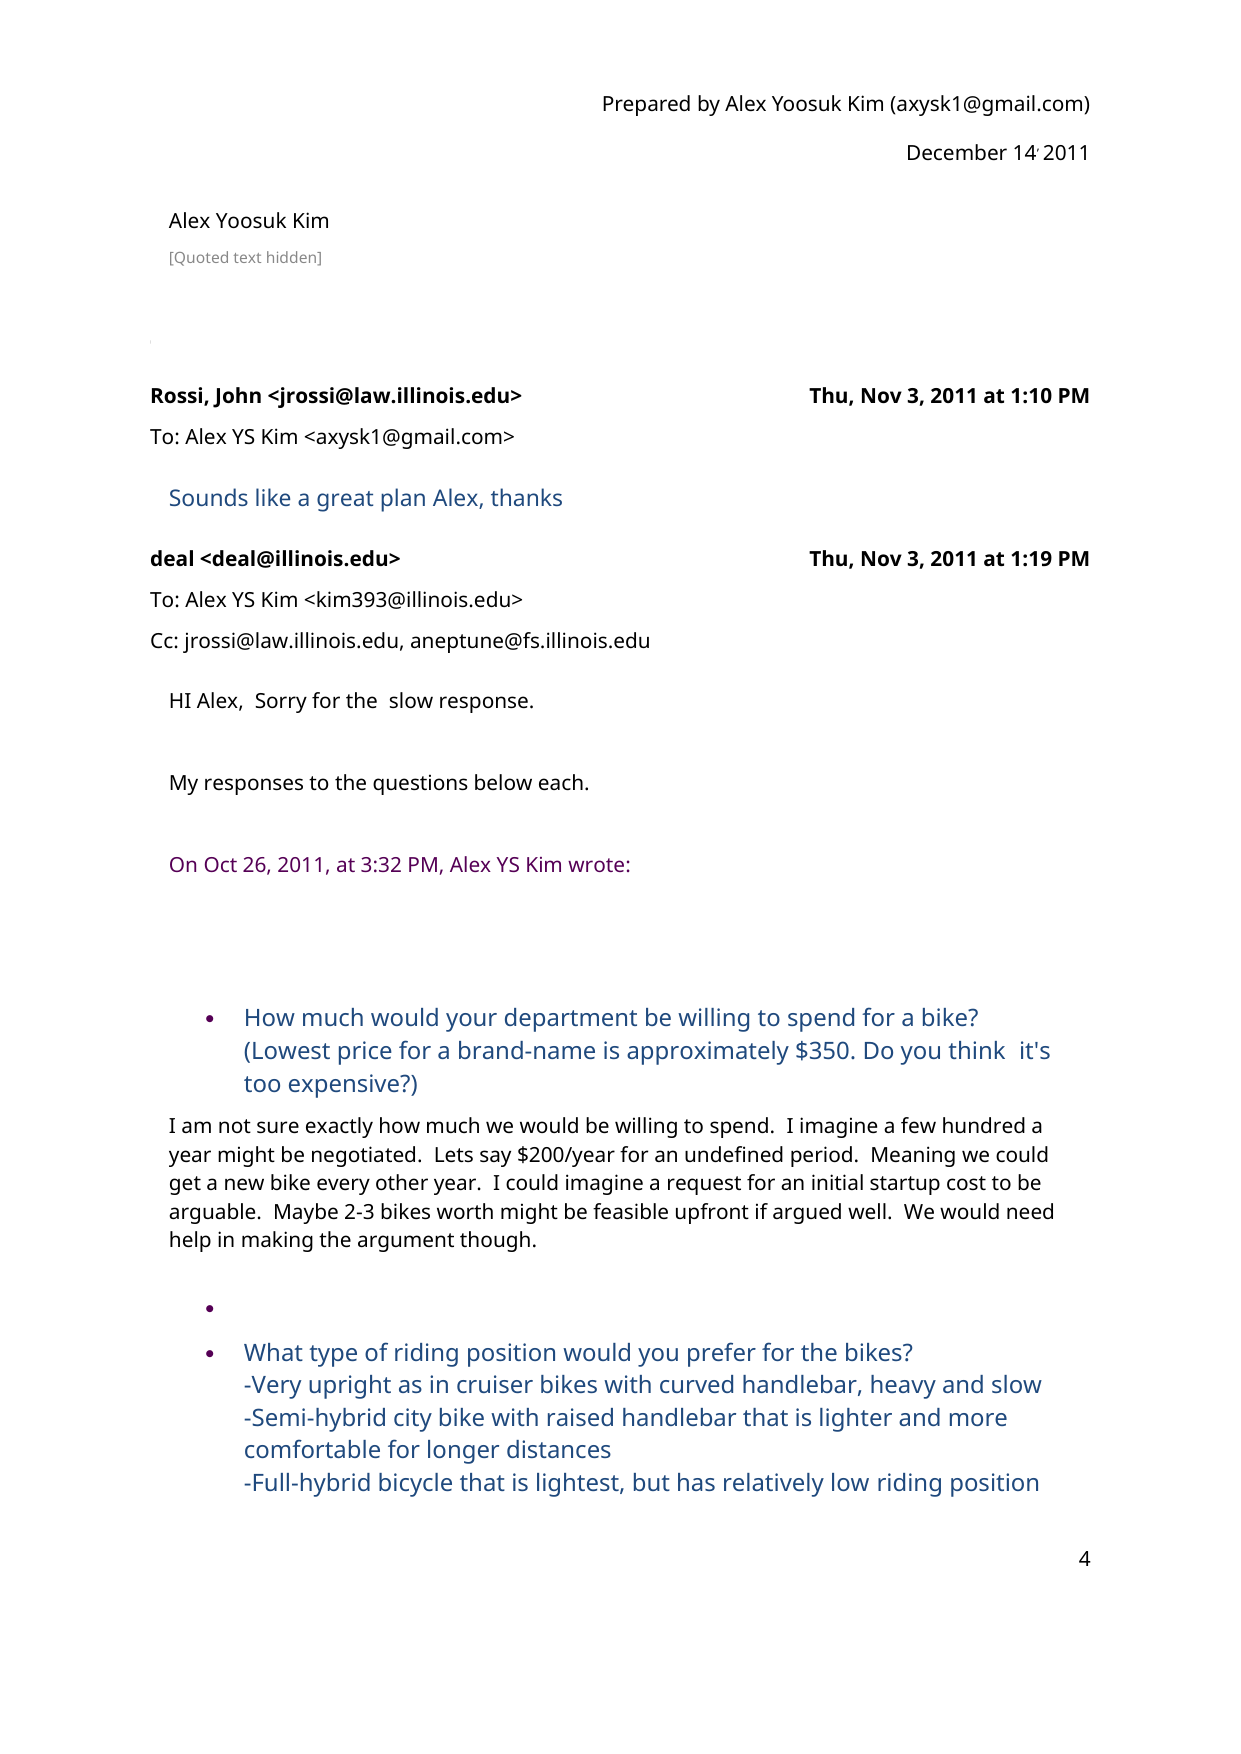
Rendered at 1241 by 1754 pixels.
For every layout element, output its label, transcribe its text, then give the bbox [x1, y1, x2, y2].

table_cell [150, 668, 1090, 1517]
table_cell deal <deal@illinois.edu> [150, 545, 734, 586]
table_cell [150, 463, 1090, 544]
table_cell To: Alex YS Kim <kim393@illinois.edu> Cc: jrossi@law.illinois.edu, aneptune@fs.illinois.edu [150, 586, 1090, 667]
table_header Rossi, John <jrossi@law.illinois.edu> [150, 381, 734, 422]
table_cell [150, 187, 1090, 340]
table_cell To: Alex YS Kim <axysk1@gmail.com> [150, 422, 1090, 463]
table_header Thu, Nov 3, 2011 at 1:10 PM [734, 381, 1090, 422]
table_cell Thu, Nov 3, 2011 at 1:19 PM [734, 545, 1090, 586]
